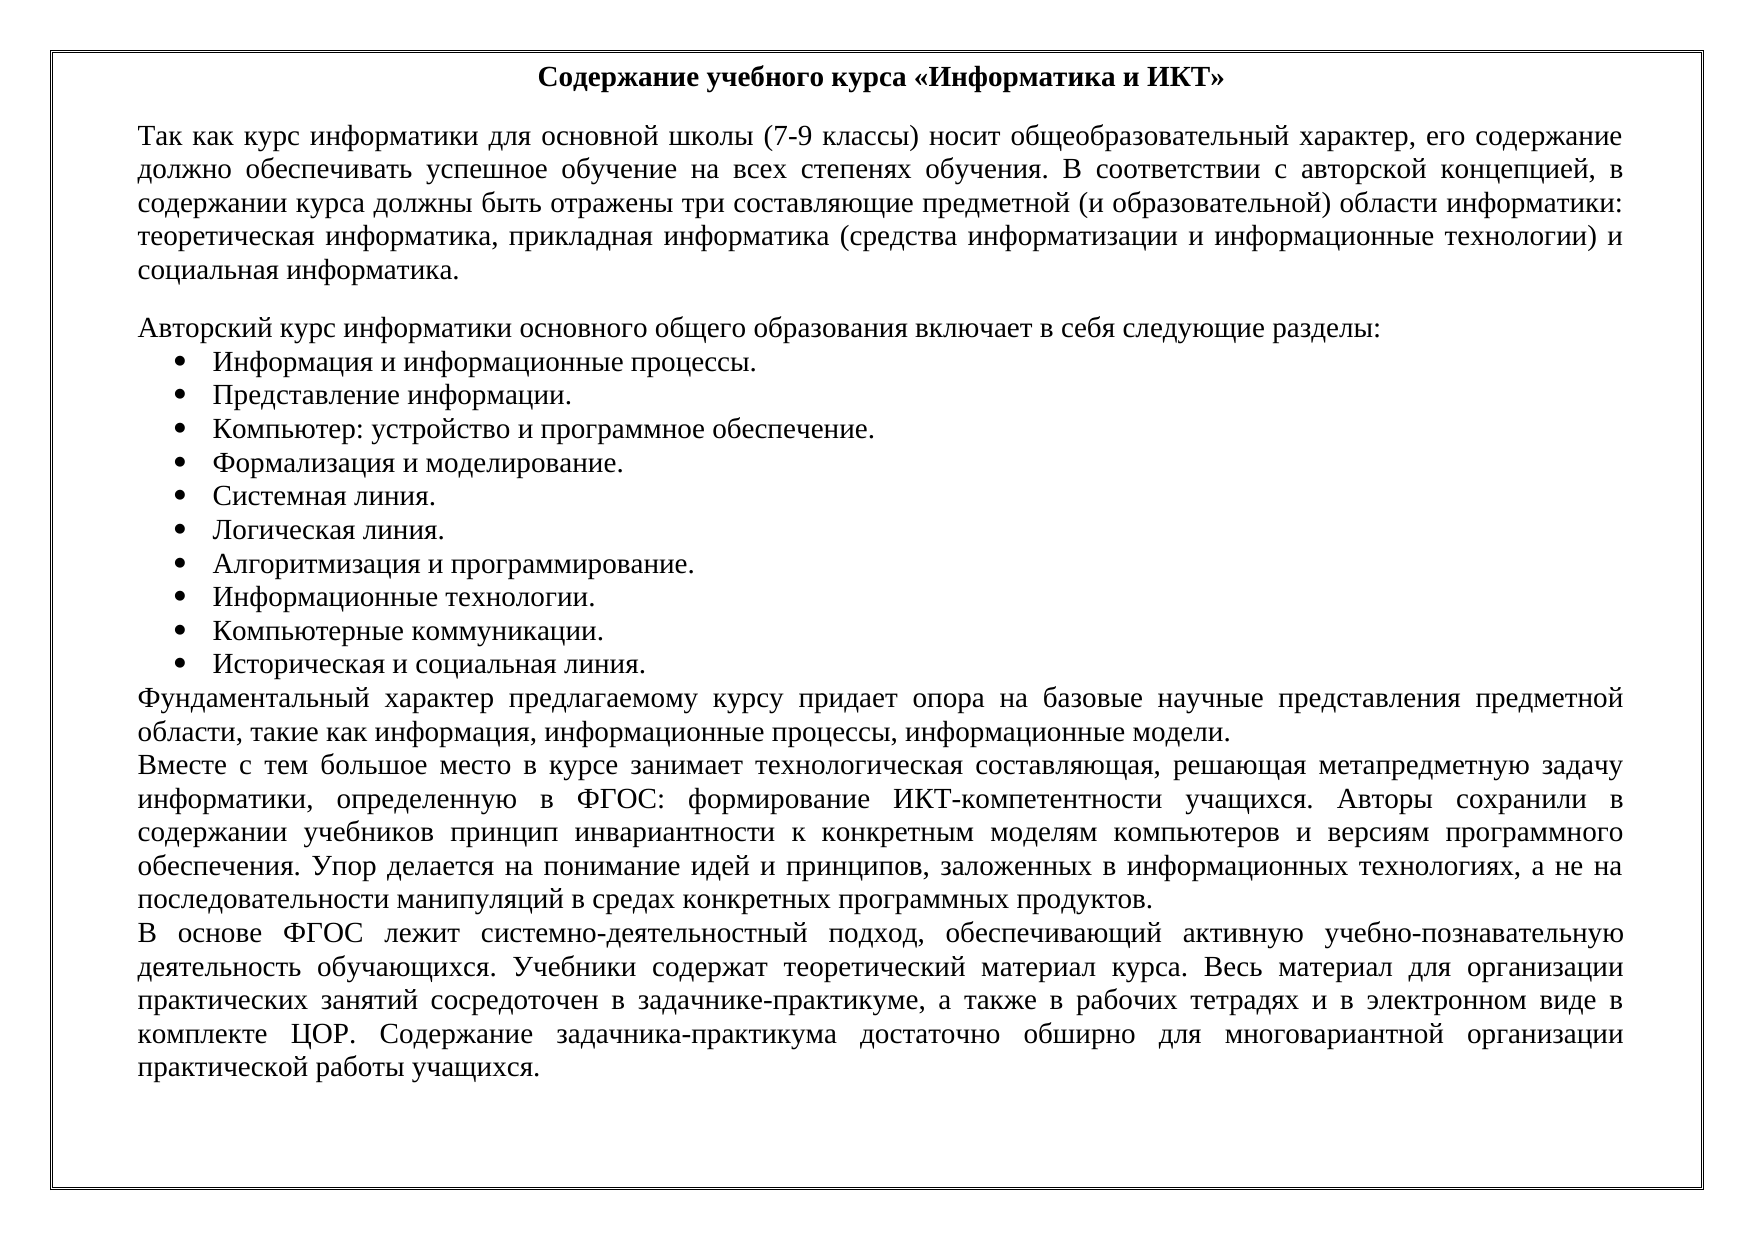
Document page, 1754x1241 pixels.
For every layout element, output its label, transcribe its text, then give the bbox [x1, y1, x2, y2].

list Формализация и моделирование. [175, 445, 1625, 478]
list Компьютер: устройство и программное обеспечение. [175, 411, 1625, 445]
text В основе ФГОС лежит системно-деятельностный подход, обеспечивающий активную учебно-познавательную деятельность обучающихся. Учебники содержат теоретический материал курса. Весь материал для организации практических занятий сосредоточен в задачнике-практикуме, а также в рабочих тетрадях и в электронном виде в комплекте ЦОР. Содержание задачника-практикума достаточно обширно для многовариантной организации практической работы учащихся. [137, 915, 1625, 1083]
text Фундаментальный характер предлагаемому курсу придает опора на базовые научные представления предметной области, такие как информация, информационные процессы, информационные модели. [137, 680, 1625, 747]
list Компьютерные коммуникации. [175, 613, 1625, 647]
list Информационные технологии. [175, 579, 1625, 613]
list Информация и информационные процессы. [175, 344, 1625, 377]
list Системная линия. [175, 478, 1625, 512]
text Содержание учебного курса «Информатика и ИКТ» [137, 59, 1625, 93]
text Так как курс информатики для основной школы (7-9 классы) носит общеобразовательный характер, его содержание должно обеспечивать успешное обучение на всех степенях обучения. В соответствии с авторской концепцией, в содержании курса должны быть отражены три составляющие предметной (и образовательной) области информатики: теоретическая информатика, прикладная информатика (средства информатизации и информационные технологии) и социальная информатика. [137, 118, 1625, 285]
text Авторский курс информатики основного общего образования включает в себя следующие разделы: [137, 310, 1625, 344]
text Вместе с тем большое место в курсе занимает технологическая составляющая, решающая метапредметную задачу информатики, определенную в ФГОС: формирование ИКТ-компетентности учащихся. Авторы сохранили в содержании учебников принцип инвариантности к конкретным моделям компьютеров и версиям программного обеспечения. Упор делается на понимание идей и принципов, заложенных в информационных технологиях, а не на последовательности манипуляций в средах конкретных программных продуктов. [137, 747, 1625, 915]
list Алгоритмизация и программирование. [175, 546, 1625, 579]
list Историческая и социальная линия. [175, 647, 1625, 680]
list Логическая линия. [175, 512, 1625, 546]
list Представление информации. [175, 377, 1625, 411]
